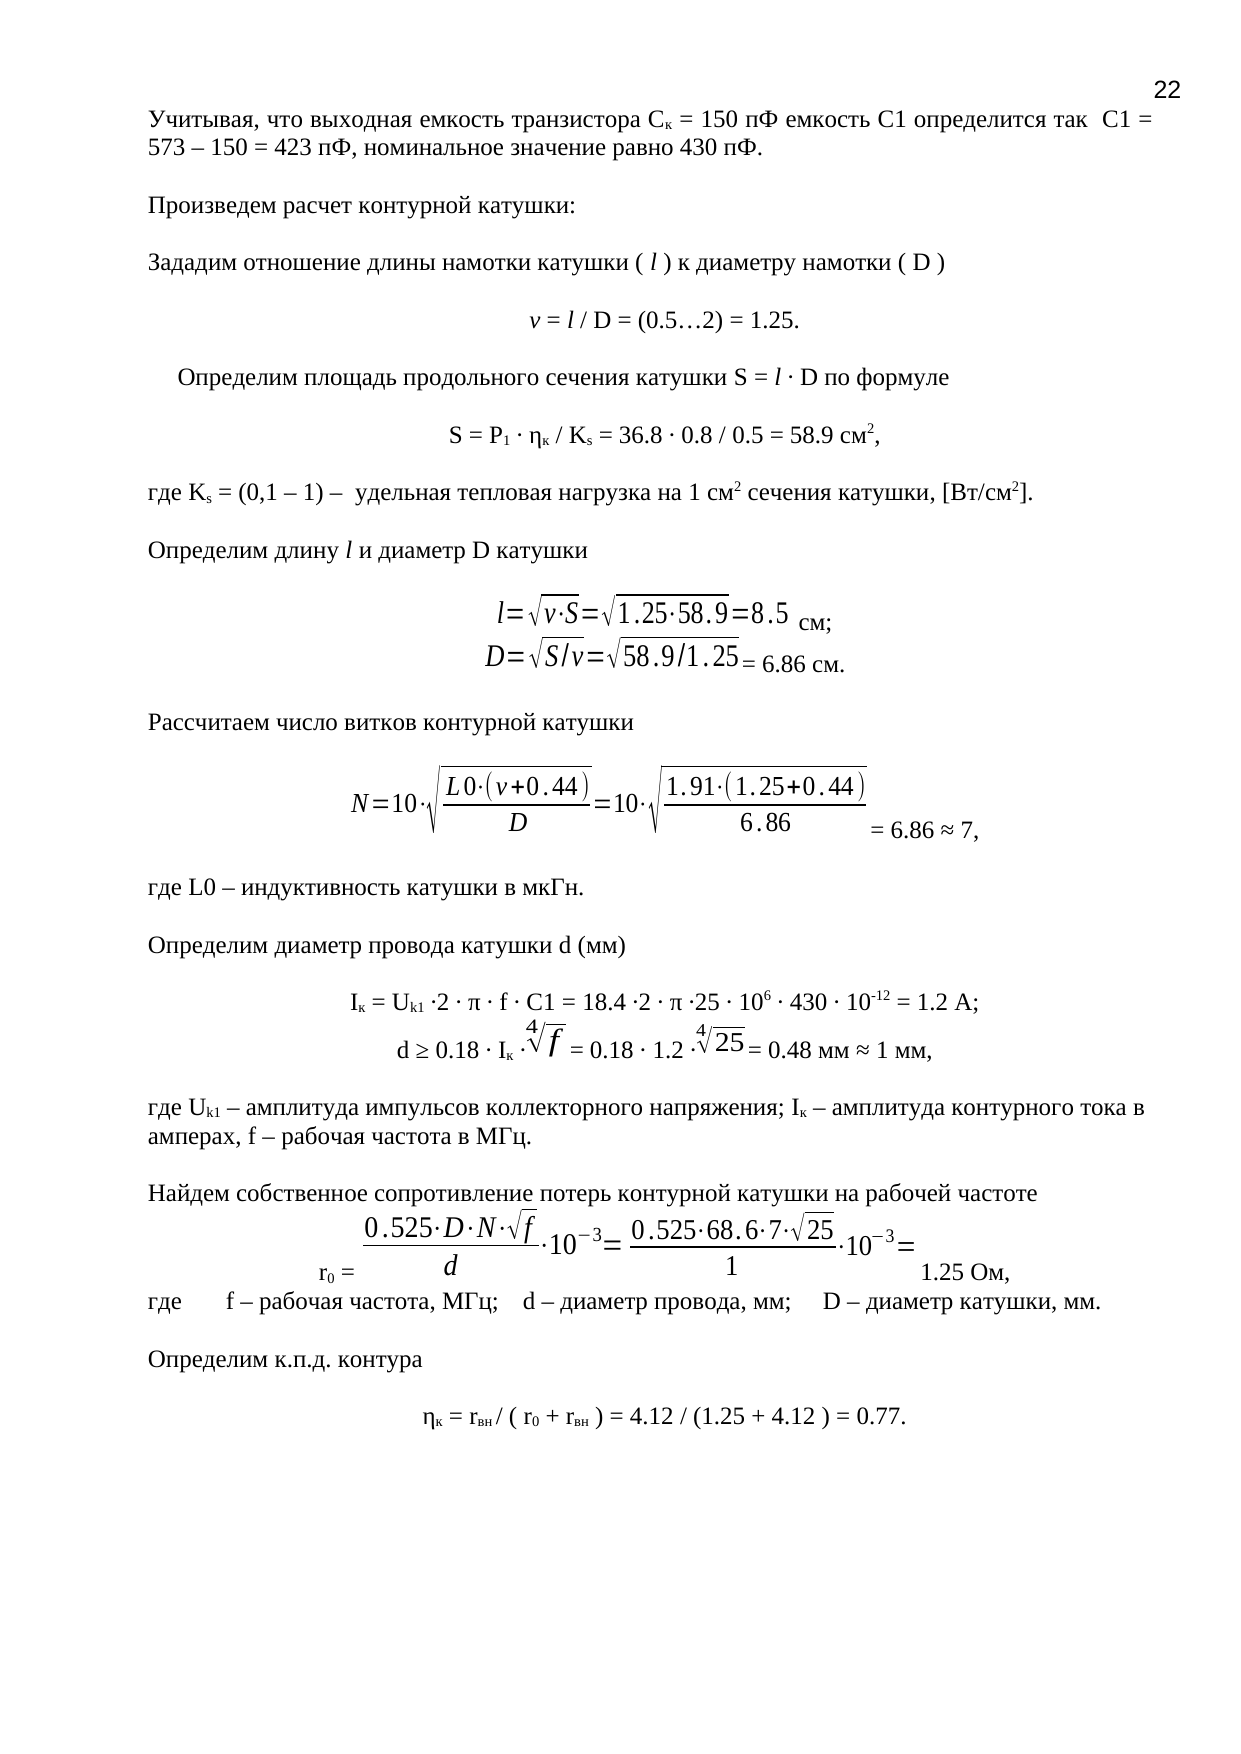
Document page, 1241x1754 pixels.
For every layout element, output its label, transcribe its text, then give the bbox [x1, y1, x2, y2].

text где L0 – индуктивность катушки в мкГн. [148, 872, 1181, 901]
text Произведем расчет контурной катушки: [148, 190, 1181, 219]
text Определим площадь продольного сечения катушки S = l ∙ D по формуле [177, 362, 1181, 391]
text см; [148, 592, 1181, 635]
text Зададим отношение длины намотки катушки ( l ) к диаметру намотки ( D ) [148, 247, 1181, 276]
text где Uk1 – амплитуда импульсов коллекторного напряжения; Iк – амплитуда контурного тока в амперах, f – рабочая частота в МГц. [148, 1092, 1181, 1150]
text где f – рабочая частота, МГц; d – диаметр провода, мм; D – диаметр катушки, мм. [148, 1286, 1181, 1315]
text Найдем собственное сопротивление потерь контурной катушки на рабочей частоте [148, 1178, 1181, 1207]
text где Ks = (0,1 – 1) – удельная тепловая нагрузка на 1 см2 сечения катушки, [Вт/см2]. [148, 477, 1181, 506]
text ηк = rвн / ( r0 + rвн ) = 4.12 / (1.25 + 4.12 ) = 0.77. [148, 1401, 1181, 1430]
text = 6.86 ≈ 7, [148, 764, 1181, 843]
text Определим диаметр провода катушки d (мм) [148, 930, 1181, 958]
text r0 = 1.25 Ом, [148, 1207, 1181, 1286]
text = 6.86 см. [148, 635, 1181, 678]
text d ≥ 0.18 ∙ Iк ∙= 0.18 ∙ 1.2 ∙= 0.48 мм ≈ 1 мм, [148, 1016, 1181, 1063]
text S = P1 ∙ ηк / Ks = 36.8 ∙ 0.8 / 0.5 = 58.9 см2, [148, 420, 1181, 449]
text Определим к.п.д. контура [148, 1344, 1181, 1372]
text Iк = Uk1 ∙2 ∙ π ∙ f ∙ C1 = 18.4 ∙2 ∙ π ∙25 ∙ 106 ∙ 430 ∙ 10-12 = 1.2 A; [148, 987, 1181, 1016]
text Рассчитаем число витков контурной катушки [148, 707, 1181, 736]
text v = l / D = (0.5…2) = 1.25. [148, 305, 1181, 334]
text Определим длину l и диаметр D катушки [148, 535, 1181, 564]
text Учитывая, что выходная емкость транзистора Ск = 150 пФ емкость С1 определится так С1 = 573 – 150 = 423 пФ, номинальное значение равно 430 пФ. [148, 104, 1181, 161]
